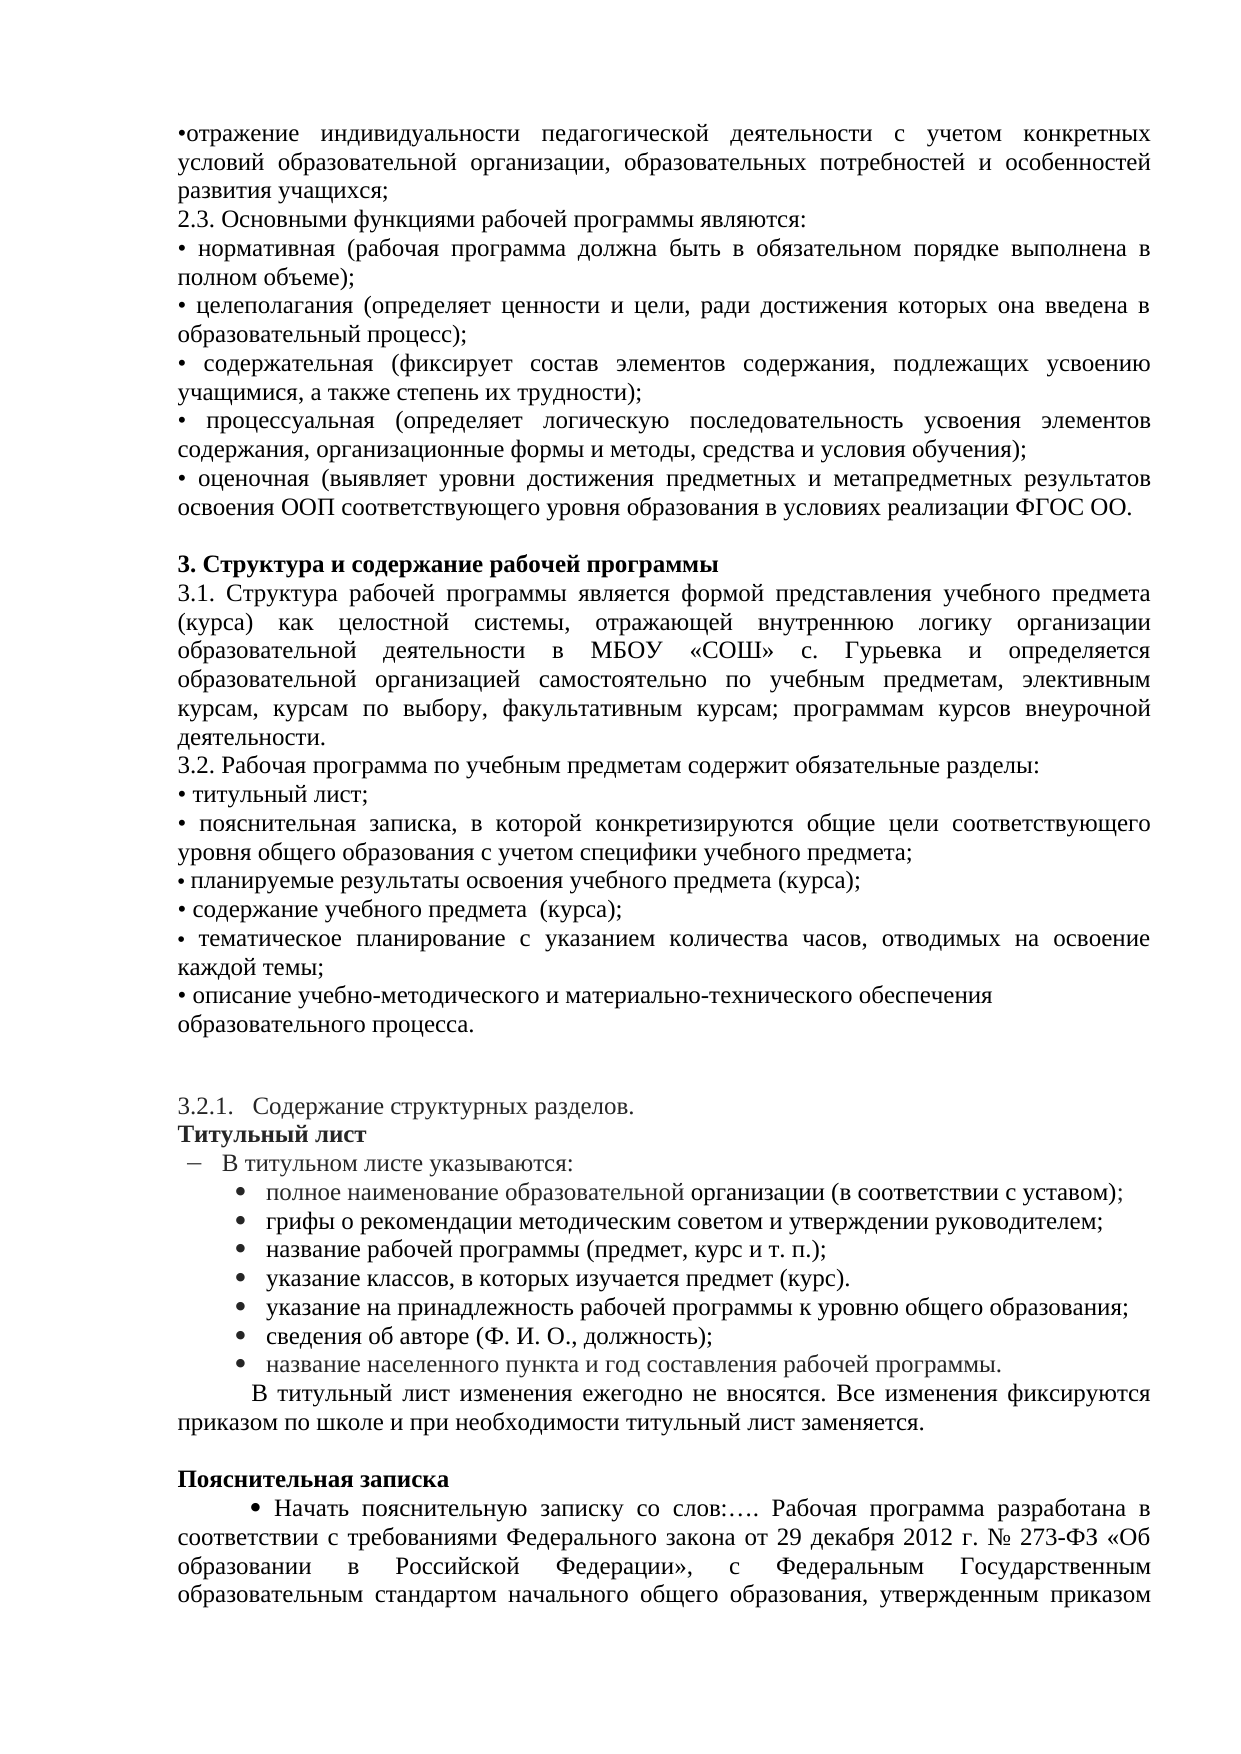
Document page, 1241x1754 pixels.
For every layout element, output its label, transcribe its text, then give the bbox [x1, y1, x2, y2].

list название населенного пункта и год составления рабочей программы. [236, 1349, 1152, 1378]
text • планируемые результаты освоения учебного предмета (курса); [177, 866, 1152, 894]
text 3. Структура и содержание рабочей программы [177, 549, 1152, 578]
list указание классов, в которых изучается предмет (курс). [236, 1263, 1152, 1292]
text • титульный лист; [177, 779, 1152, 808]
list грифы о рекомендации методическим советом и утверждении руководителем; [236, 1206, 1152, 1234]
text • содержательная (фиксирует состав элементов содержания, подлежащих усвоению учащимися, а также степень их трудности); [177, 348, 1152, 406]
text • тематическое планирование с указанием количества часов, отводимых на освоение каждой темы; [177, 923, 1152, 981]
text •отражение индивидуальности педагогической деятельности с учетом конкретных условий образовательной организации, образовательных потребностей и особенностей развития учащихся; [177, 118, 1152, 204]
text 2.3. Основными функциями рабочей программы являются: [177, 204, 1152, 233]
text • целеполагания (определяет ценности и цели, ради достижения которых она введена в образовательный процесс); [177, 291, 1152, 348]
list указание на принадлежность рабочей программы к уровню общего образования; [236, 1292, 1152, 1321]
text • содержание учебного предмета (курса); [177, 894, 1152, 923]
list полное наименование образовательной организации (в соответствии с уставом); [236, 1177, 1152, 1206]
text Титульный лист [177, 1119, 1152, 1148]
text • нормативная (рабочая программа должна быть в обязательном порядке выполнена в полном объеме); [177, 233, 1152, 291]
list название рабочей программы (предмет, курс и т. п.); [236, 1234, 1152, 1263]
list сведения об авторе (Ф. И. О., должность); [236, 1321, 1152, 1349]
text • пояснительная записка, в которой конкретизируются общие цели соответствующего уровня общего образования с учетом специфики учебного предмета; [177, 808, 1152, 866]
text Пояснительная записка [177, 1464, 1152, 1493]
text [177, 1493, 1152, 1608]
list В титульном листе указываются: [184, 1148, 1152, 1177]
text В титульный лист изменения ежегодно не вносятся. Все изменения фиксируются приказом по школе и при необходимости титульный лист заменяется. [177, 1378, 1152, 1436]
text • оценочная (выявляет уровни достижения предметных и метапредметных результатов освоения ООП соответствующего уровня образования в условиях реализации ФГОС ОО. [177, 463, 1152, 521]
text • процессуальная (определяет логическую последовательность усвоения элементов содержания, организационные формы и методы, средства и условия обучения); [177, 406, 1152, 463]
text 3.2. Рабочая программа по учебным предметам содержит обязательные разделы: [177, 751, 1152, 779]
text • описание учебно-методического и материально-технического обеспечения образовательного процесса. [177, 981, 1152, 1038]
list Содержание структурных разделов. [177, 1091, 1152, 1119]
text 3.1. Структура рабочей программы является формой представления учебного предмета (курса) как целостной системы, отражающей внутреннюю логику организации образовательной деятельности в МБОУ «СОШ» с. Гурьевка и определяется образовательной организацией самостоятельно по учебным предметам, элективным курсам, курсам по выбору, факультативным курсам; программам курсов внеурочной деятельности. [177, 578, 1152, 751]
